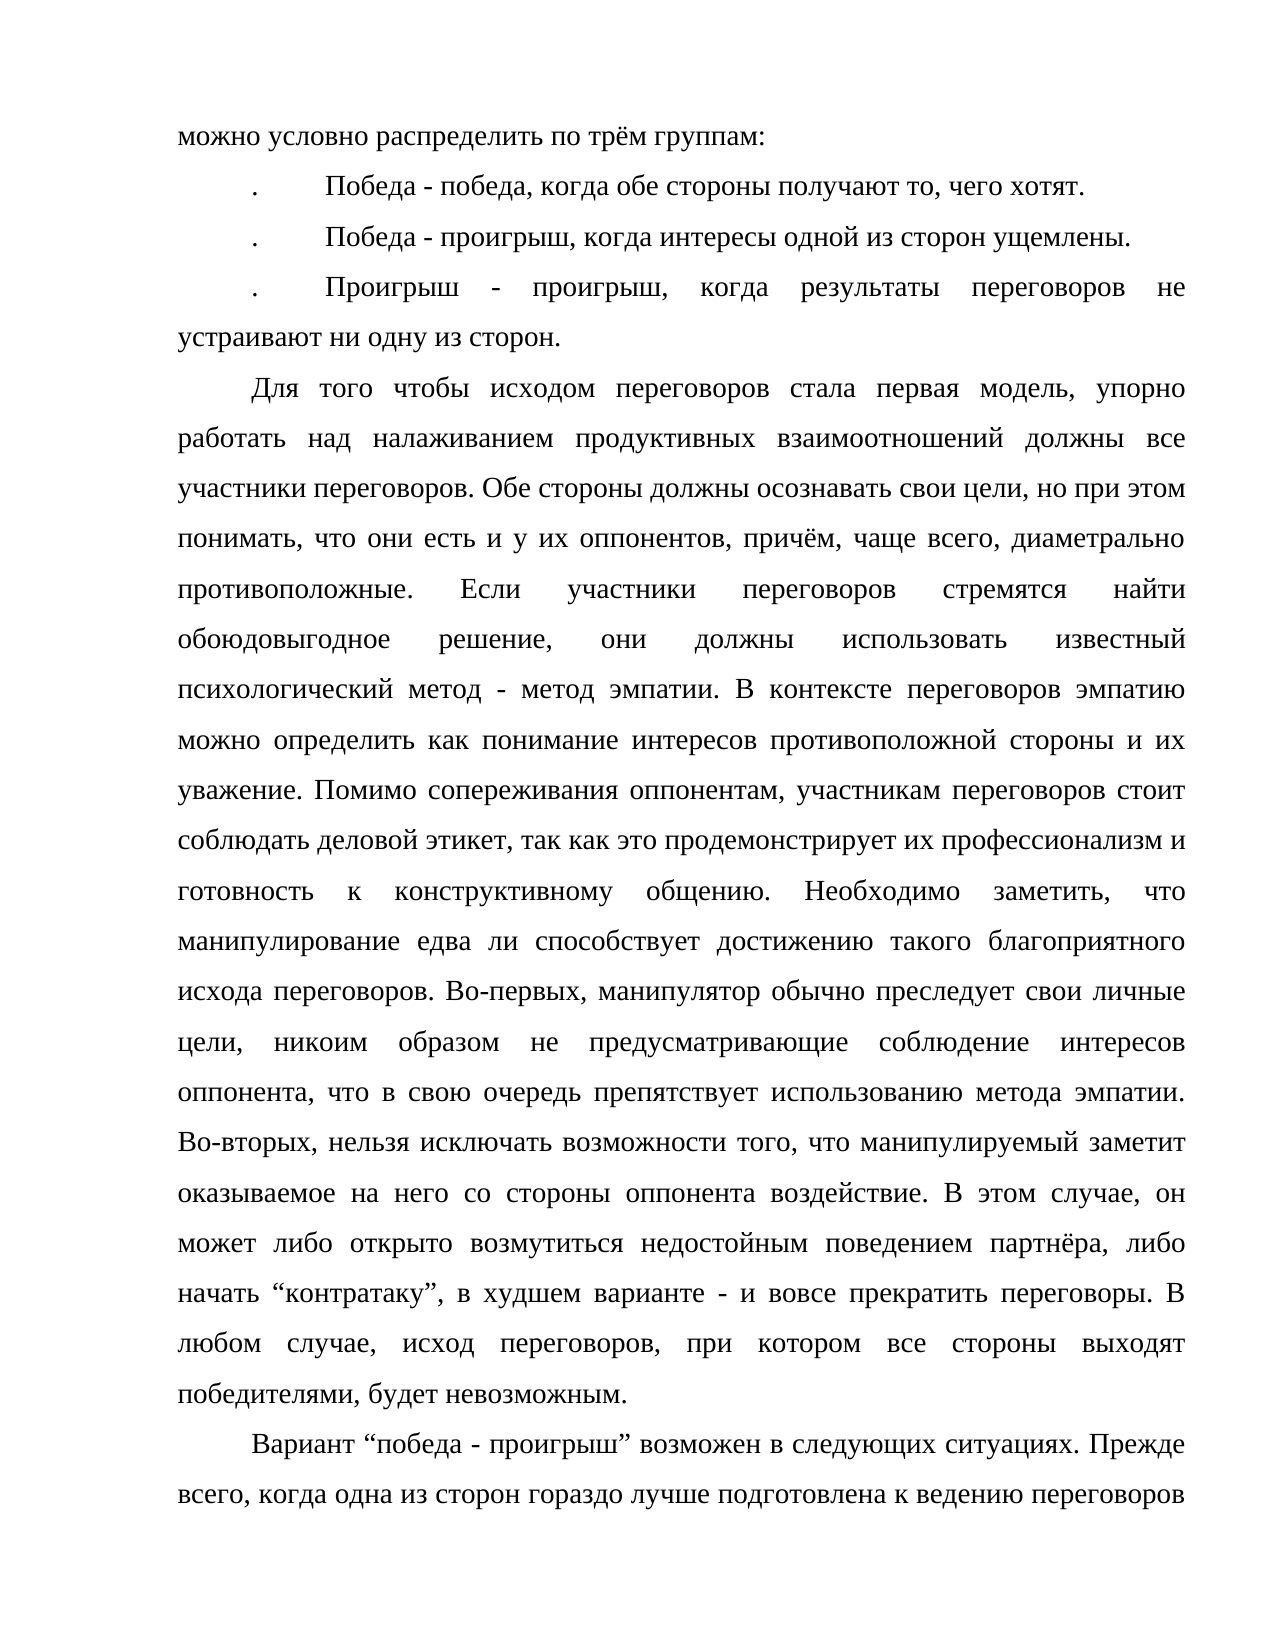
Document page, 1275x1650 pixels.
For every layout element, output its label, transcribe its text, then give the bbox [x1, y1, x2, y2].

text . Победа - победа, когда обе стороны получают то, чего хотят. [177, 168, 1186, 202]
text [177, 1426, 1186, 1510]
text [177, 118, 1186, 152]
text . Проигрыш - проигрыш, когда результаты переговоров не устраивают ни одну из сторон. [177, 269, 1186, 353]
text . Победа - проигрыш, когда интересы одной из сторон ущемлены. [177, 219, 1186, 252]
text Для того чтобы исходом переговоров стала первая модель, упорно работать над налаживанием продуктивных взаимоотношений должны все участники переговоров. Обе стороны должны осознавать свои цели, но при этом понимать, что они есть и у их оппонентов, причём, чаще всего, диаметрально противоположные. Если участники переговоров стремятся найти обоюдовыгодное решение, они должны использовать известный психологический метод - метод эмпатии. В контексте переговоров эмпатию можно определить как понимание интересов противоположной стороны и их уважение. Помимо сопереживания оппонентам, участникам переговоров стоит соблюдать деловой этикет, так как это продемонстрирует их профессионализм и готовность к конструктивному общению. Необходимо заметить, что манипулирование едва ли способствует достижению такого благоприятного исхода переговоров. Во-первых, манипулятор обычно преследует свои личные цели, никоим образом не предусматривающие соблюдение интересов оппонента, что в свою очередь препятствует использованию метода эмпатии. Во-вторых, нельзя исключать возможности того, что манипулируемый заметит оказываемое на него со стороны оппонента воздействие. В этом случае, он может либо открыто возмутиться недостойным поведением партнёра, либо начать “контратаку”, в худшем варианте - и вовсе прекратить переговоры. В любом случае, исход переговоров, при котором все стороны выходят победителями, будет невозможным. [177, 370, 1186, 1409]
